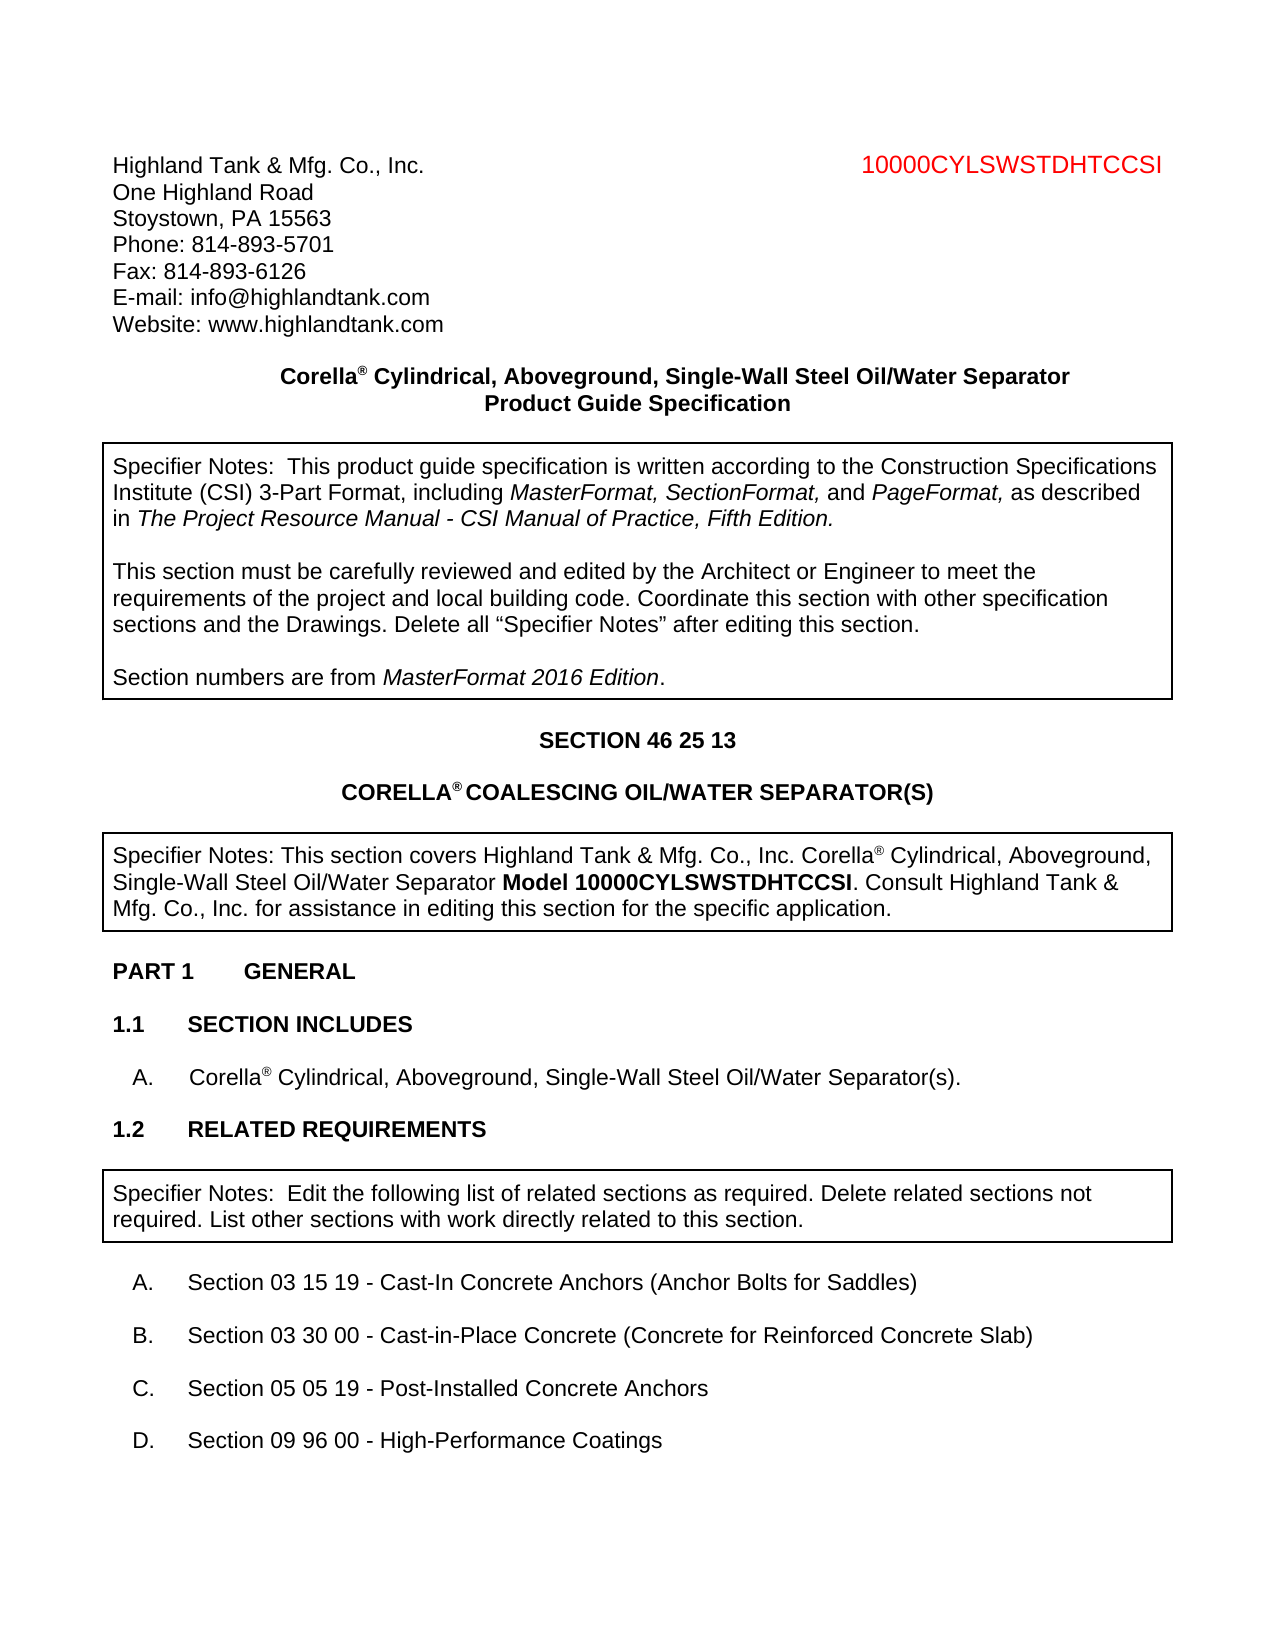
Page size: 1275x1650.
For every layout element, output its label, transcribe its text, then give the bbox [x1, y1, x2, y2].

text Specifier Notes: Edit the following list of related sections as required. Delete related sections not required. List other sections with work directly related to this section. [104, 1171, 1171, 1241]
text Phone: 814-893-5701 [112, 231, 1162, 258]
text One Highland Road [112, 179, 1162, 205]
subtitle PART 1 GENERAL [112, 958, 1162, 985]
subtitle 1.2 RELATED REQUIREMENTS [112, 1116, 1162, 1143]
text Fax: 814-893-6126 [112, 258, 1162, 284]
text Highland Tank & Mfg. Co., Inc. 10000CYLSWSTDHTCCSI [112, 150, 1162, 179]
text This section must be carefully reviewed and edited by the Architect or Engineer to meet the requirements of the project and local building code. Coordinate this section with other specification sections and the Drawings. Delete all “Specifier Notes” after editing this section. [112, 558, 1162, 637]
subtitle 1.1 SECTION INCLUDES [112, 1011, 1162, 1037]
subtitle A. Corella® Cylindrical, Aboveground, Single-Wall Steel Oil/Water Separator(s). [132, 1064, 1162, 1090]
text E-mail: info@highlandtank.com [112, 284, 1162, 311]
list Corella® Cylindrical, Aboveground, Single-Wall Steel Oil/Water Separator [187, 363, 1162, 389]
text Section numbers are from MasterFormat 2016 Edition. [104, 653, 1171, 698]
subtitle D. Section 09 96 00 - High-Performance Coatings [132, 1427, 1162, 1453]
subtitle CORELLA® COALESCING OIL/WATER SEPARATOR(S) [112, 779, 1162, 806]
subtitle SECTION 46 25 13 [112, 727, 1162, 753]
text Stoystown, PA 15563 [112, 205, 1162, 231]
text Website: www.highlandtank.com [112, 311, 1162, 337]
subtitle Product Guide Specification [112, 389, 1162, 416]
text Specifier Notes: This product guide specification is written according to the Construction Specifications Institute (CSI) 3-Part Format, including MasterFormat, SectionFormat, and PageFormat, as described in The Project Resource Manual - CSI Manual of Practice, Fifth Edition. [104, 444, 1171, 532]
subtitle B. Section 03 30 00 - Cast-in-Place Concrete (Concrete for Reinforced Concrete Slab) [132, 1322, 1162, 1348]
subtitle C. Section 05 05 19 - Post-Installed Concrete Anchors [132, 1374, 1162, 1401]
subtitle A. Section 03 15 19 - Cast-In Concrete Anchors (Anchor Bolts for Saddles) [132, 1269, 1162, 1295]
text Specifier Notes: This section covers Highland Tank & Mfg. Co., Inc. Corella® Cylindrical, Aboveground, Single-Wall Steel Oil/Water Separator Model 10000CYLSWSTDHTCCSI. Consult Highland Tank & Mfg. Co., Inc. for assistance in editing this section for the specific application. [104, 834, 1171, 930]
